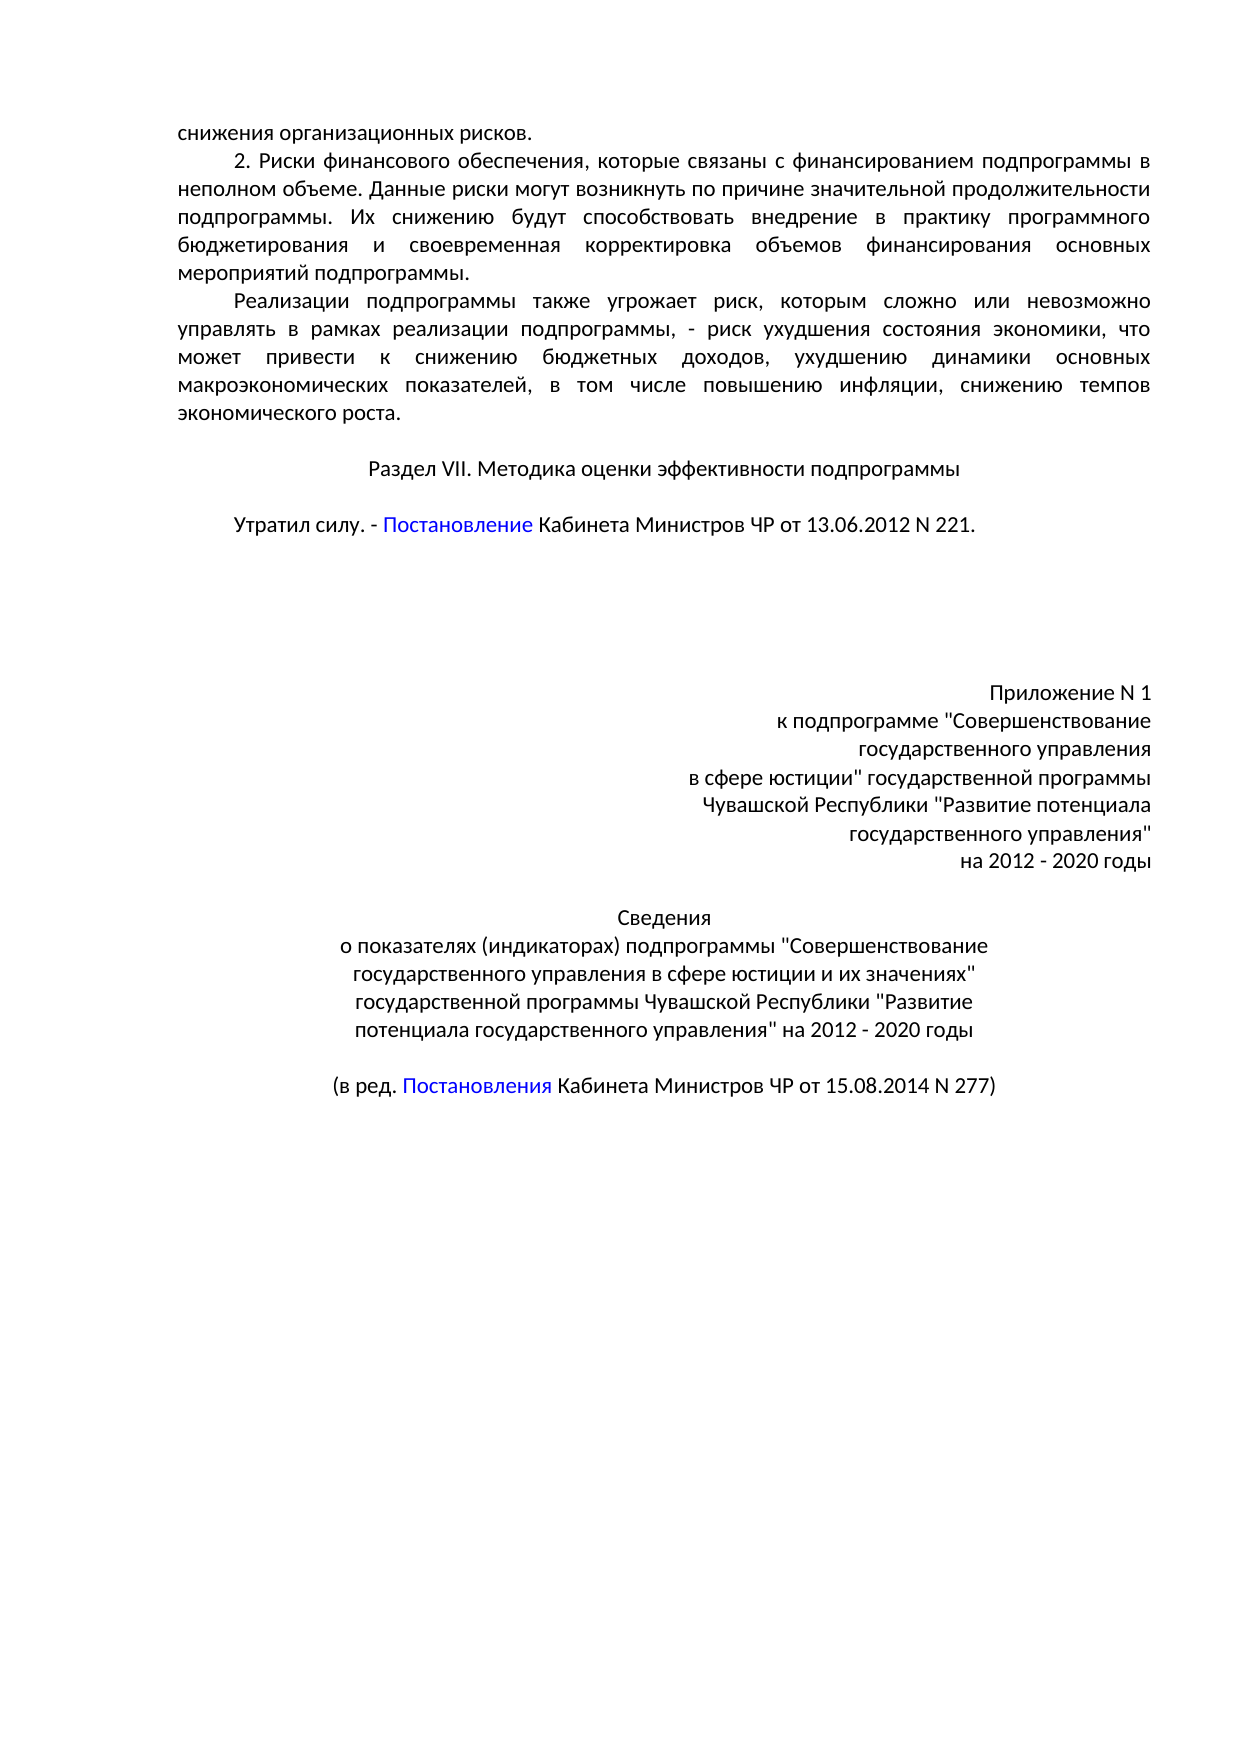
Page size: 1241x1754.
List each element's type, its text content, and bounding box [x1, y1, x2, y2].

text Приложение N 1 [177, 678, 1152, 707]
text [177, 118, 1152, 146]
text государственного управления" [177, 819, 1152, 847]
text Чувашской Республики "Развитие потенциала [177, 791, 1152, 819]
text государственного управления [177, 734, 1152, 763]
text 2. Риски финансового обеспечения, которые связаны с финансированием подпрограммы в неполном объеме. Данные риски могут возникнуть по причине значительной продолжительности подпрограммы. Их снижению будут способствовать внедрение в практику программного бюджетирования и своевременная корректировка объемов финансирования основных мероприятий подпрограммы. [177, 146, 1152, 286]
text Раздел VII. Методика оценки эффективности подпрограммы [177, 454, 1152, 482]
text Сведения [177, 903, 1152, 931]
text государственного управления в сфере юстиции и их значениях" [177, 959, 1152, 987]
text к подпрограмме "Совершенствование [177, 707, 1152, 734]
text Утратил силу. - Постановление Кабинета Министров ЧР от 13.06.2012 N 221. [177, 510, 1152, 538]
text (в ред. Постановления Кабинета Министров ЧР от 15.08.2014 N 277) [177, 1071, 1152, 1099]
text о показателях (индикаторах) подпрограммы "Совершенствование [177, 931, 1152, 959]
text Реализации подпрограммы также угрожает риск, которым сложно или невозможно управлять в рамках реализации подпрограммы, - риск ухудшения состояния экономики, что может привести к снижению бюджетных доходов, ухудшению динамики основных макроэкономических показателей, в том числе повышению инфляции, снижению темпов экономического роста. [177, 286, 1152, 426]
text потенциала государственного управления" на 2012 - 2020 годы [177, 1015, 1152, 1043]
text государственной программы Чувашской Республики "Развитие [177, 987, 1152, 1015]
text в сфере юстиции" государственной программы [177, 763, 1152, 791]
text на 2012 - 2020 годы [177, 847, 1152, 875]
